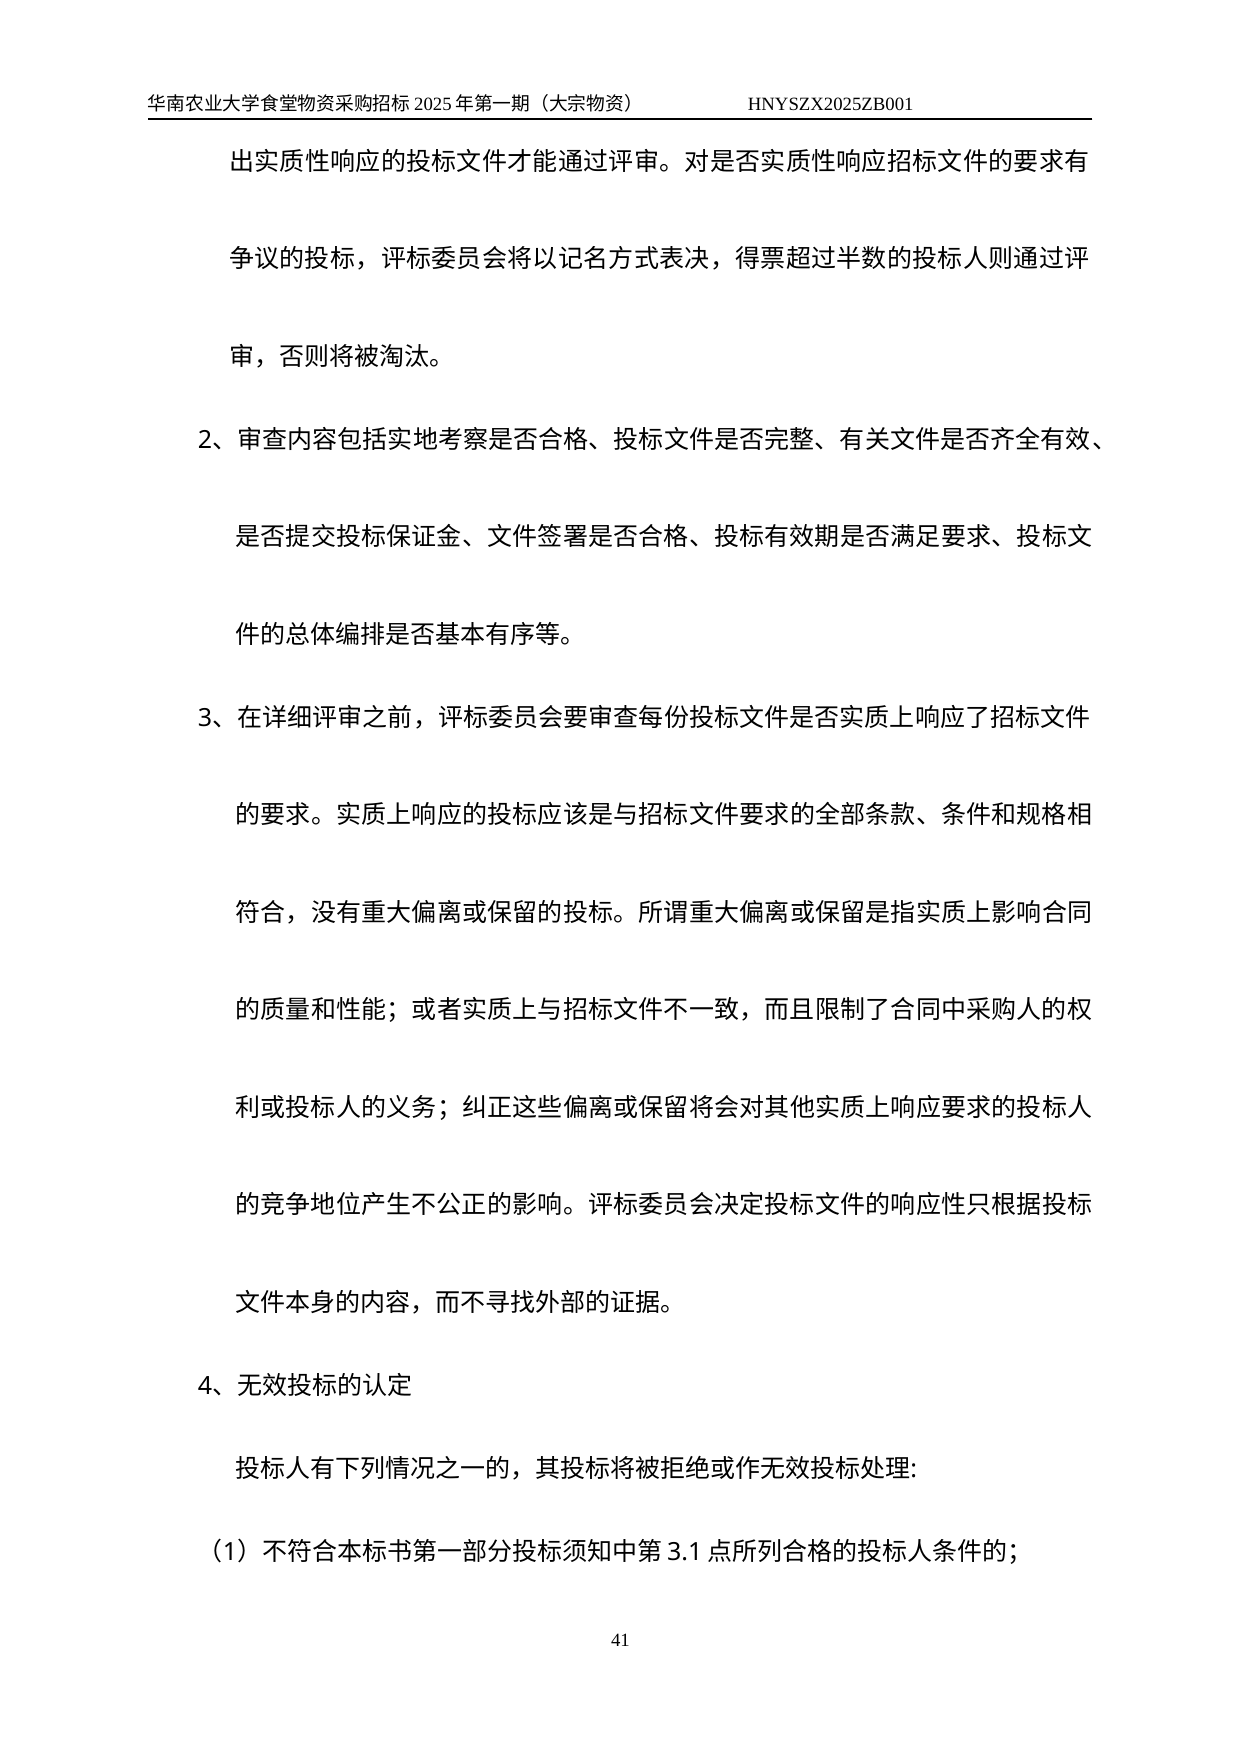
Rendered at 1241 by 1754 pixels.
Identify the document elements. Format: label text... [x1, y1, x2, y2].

text （1）不符合本标书第一部分投标须知中第3.1点所列合格的投标人条件的； [198, 1517, 1092, 1582]
text 4、无效投标的认定 [148, 1351, 1092, 1416]
text 2、审查内容包括实地考察是否合格、投标文件是否完整、有关文件是否齐全有效、是否提交投标保证金、文件签署是否合格、投标有效期是否满足要求、投标文件的总体编排是否基本有序等。 [198, 405, 1092, 665]
text 3、在详细评审之前，评标委员会要审查每份投标文件是否实质上响应了招标文件的要求。实质上响应的投标应该是与招标文件要求的全部条款、条件和规格相符合，没有重大偏离或保留的投标。所谓重大偏离或保留是指实质上影响合同的质量和性能；或者实质上与招标文件不一致，而且限制了合同中采购人的权利或投标人的义务；纠正这些偏离或保留将会对其他实质上响应要求的投标人的竞争地位产生不公正的影响。评标委员会决定投标文件的响应性只根据投标文件本身的内容，而不寻找外部的证据。 [198, 683, 1092, 1333]
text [148, 127, 1092, 387]
text 投标人有下列情况之一的，其投标将被拒绝或作无效投标处理: [148, 1434, 1092, 1499]
